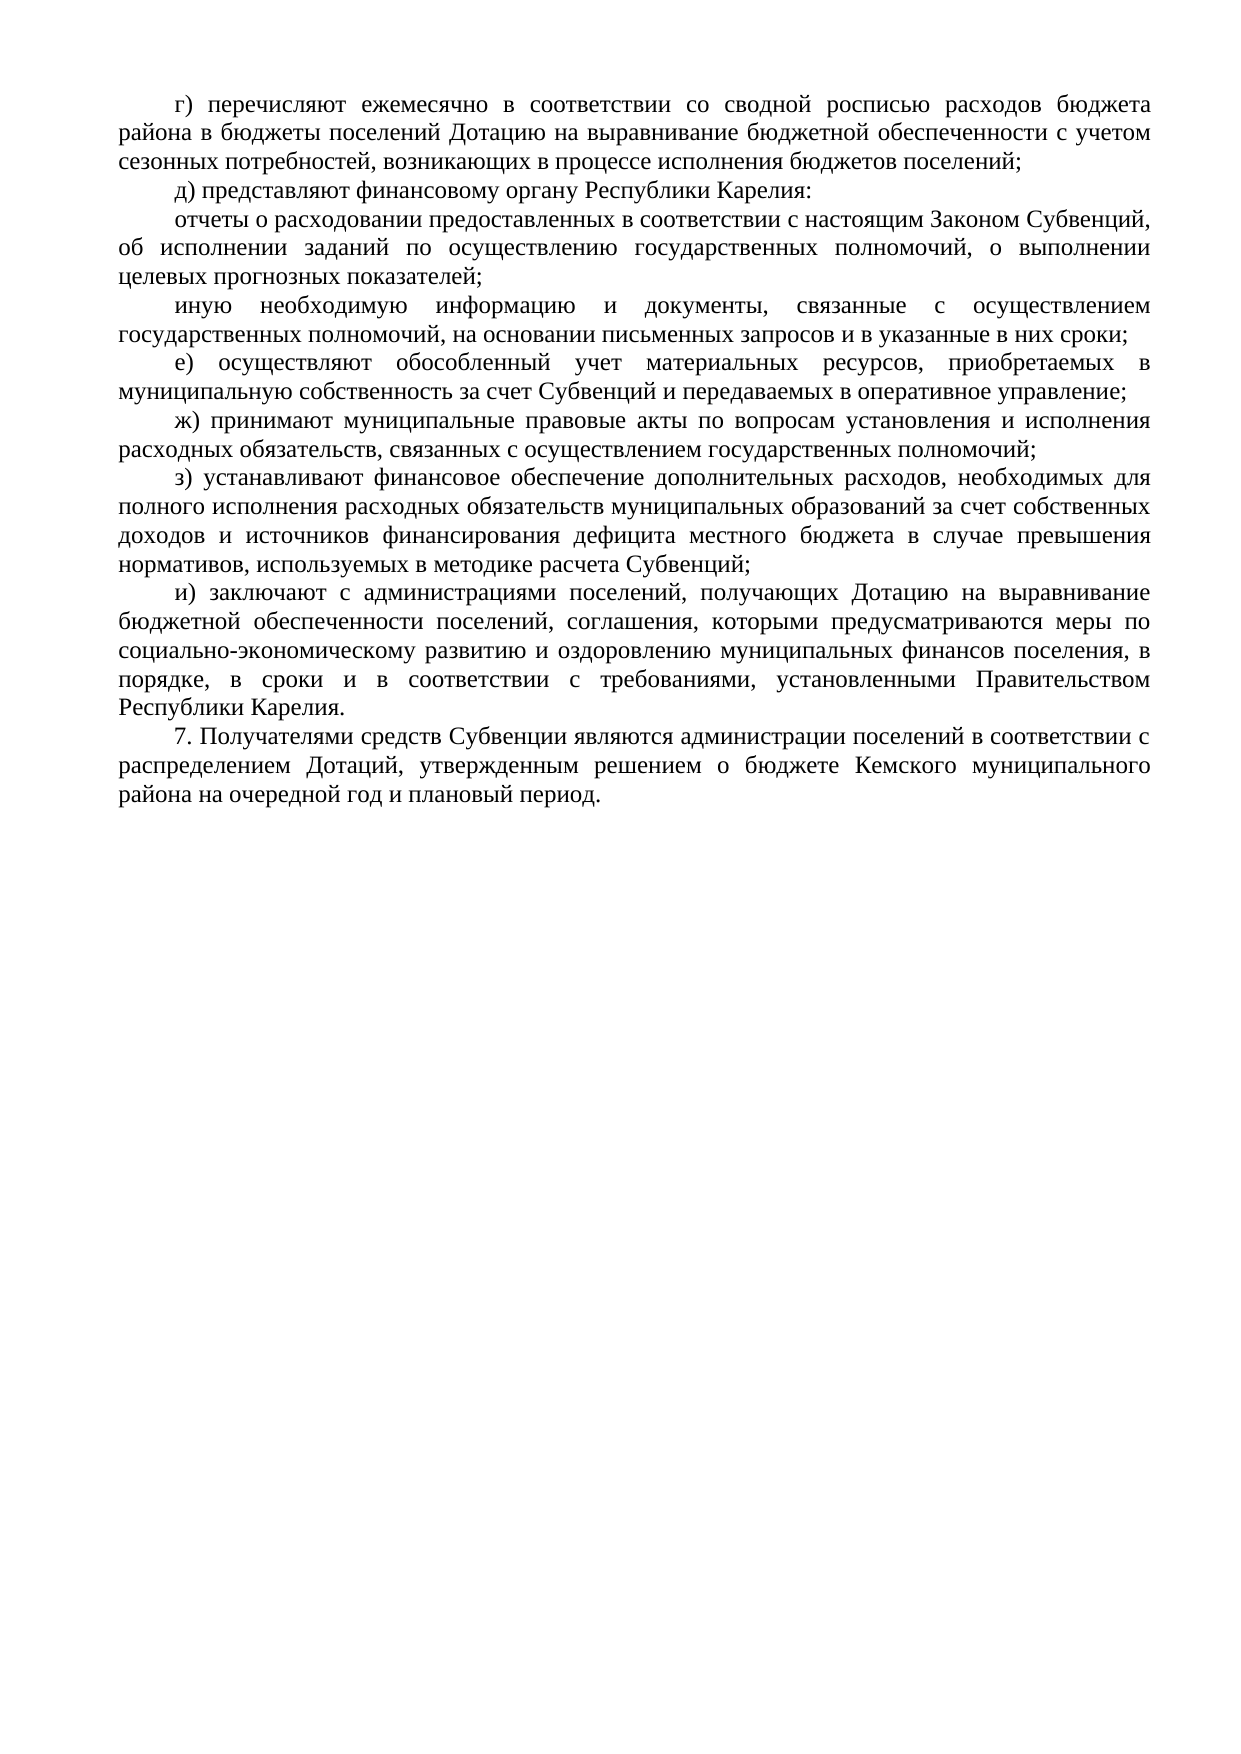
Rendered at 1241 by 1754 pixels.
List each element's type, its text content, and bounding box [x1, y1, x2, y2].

text г) перечисляют ежемесячно в соответствии со сводной росписью расходов бюджета района в бюджеты поселений Дотацию на выравнивание бюджетной обеспеченности с учетом сезонных потребностей, возникающих в процессе исполнения бюджетов поселений; [118, 89, 1152, 175]
text ж) принимают муниципальные правовые акты по вопросам установления и исполнения расходных обязательств, связанных с осуществлением государственных полномочий; [118, 405, 1152, 462]
text отчеты о расходовании предоставленных в соответствии с настоящим Законом Субвенций, об исполнении заданий по осуществлению государственных полномочий, о выполнении целевых прогнозных показателей; [118, 204, 1152, 290]
text з) устанавливают финансовое обеспечение дополнительных расходов, необходимых для полного исполнения расходных обязательств муниципальных образований за счет собственных доходов и источников финансирования дефицита местного бюджета в случае превышения нормативов, используемых в методике расчета Субвенций; [118, 462, 1152, 577]
text 7. Получателями средств Субвенции являются администрации поселений в соответствии с распределением Дотаций, утвержденным решением о бюджете Кемского муниципального района на очередной год и плановый период. [118, 721, 1152, 807]
text и) заключают с администрациями поселений, получающих Дотацию на выравнивание бюджетной обеспеченности поселений, соглашения, которыми предусматриваются меры по социально-экономическому развитию и оздоровлению муниципальных финансов поселения, в порядке, в сроки и в соответствии с требованиями, установленными Правительством Республики Карелия. [118, 577, 1152, 721]
text е) осуществляют обособленный учет материальных ресурсов, приобретаемых в муниципальную собственность за счет Субвенций и передаваемых в оперативное управление; [118, 347, 1152, 405]
text д) представляют финансовому органу Республики Карелия: [118, 175, 1152, 204]
text иную необходимую информацию и документы, связанные с осуществлением государственных полномочий, на основании письменных запросов и в указанные в них сроки; [118, 290, 1152, 347]
